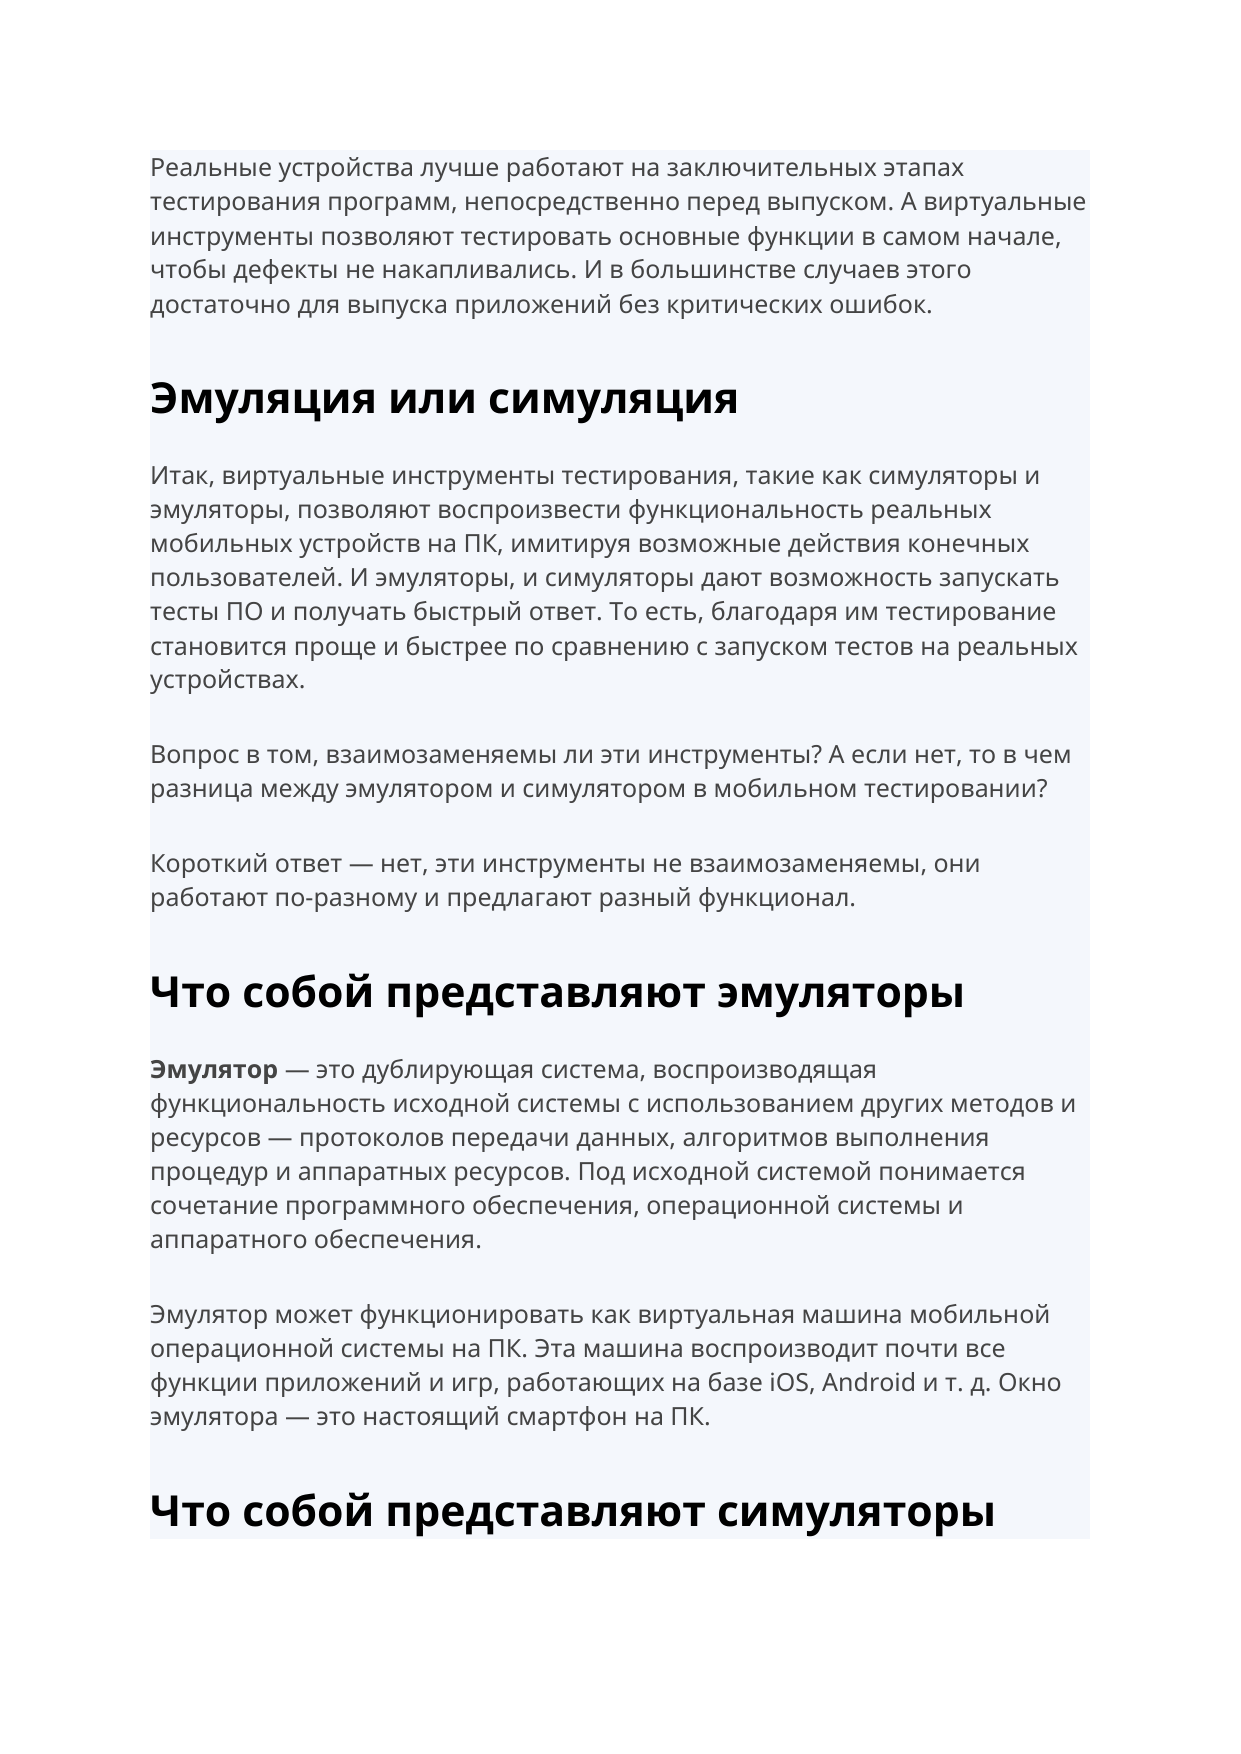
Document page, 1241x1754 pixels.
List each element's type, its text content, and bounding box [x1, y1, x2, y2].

text Эмулятор может функционировать как виртуальная машина мобильной операционной системы на ПК. Эта машина воспроизводит почти все функции приложений и игр, работающих на базе iOS, Android и т. д. Окно эмулятора — это настоящий смартфон на ПК. [150, 1296, 1090, 1432]
text Эмуляция или симуляция [150, 367, 1090, 427]
text Вопрос в том, взаимозаменяемы ли эти инструменты? А если нет, то в чем разница между эмулятором и симулятором в мобильном тестировании? [150, 737, 1090, 805]
text Короткий ответ — нет, эти инструменты не взаимозаменяемы, они работают по-разному и предлагают разный функционал. [150, 846, 1090, 914]
text Итак, виртуальные инструменты тестирования, такие как симуляторы и эмуляторы, позволяют воспроизвести функциональность реальных мобильных устройств на ПК, имитируя возможные действия конечных пользователей. И эмуляторы, и симуляторы дают возможность запускать тесты ПО и получать быстрый ответ. То есть, благодаря им тестирование становится проще и быстрее по сравнению с запуском тестов на реальных устройствах. [150, 458, 1090, 696]
text Эмулятор — это дублирующая система, воспроизводящая функциональность исходной системы с использованием других методов и ресурсов — протоколов передачи данных, алгоритмов выполнения процедур и аппаратных ресурсов. Под исходной системой понимается сочетание программного обеспечения, операционной системы и аппаратного обеспечения. [150, 1051, 1090, 1256]
text Что собой представляют симуляторы [150, 1479, 1090, 1539]
text Что собой представляют эмуляторы [150, 961, 1090, 1020]
text Реальные устройства лучше работают на заключительных этапах тестирования программ, непосредственно перед выпуском. А виртуальные инструменты позволяют тестировать основные функции в самом начале, чтобы дефекты не накапливались. И в большинстве случаев этого достаточно для выпуска приложений без критических ошибок. [150, 150, 1090, 320]
